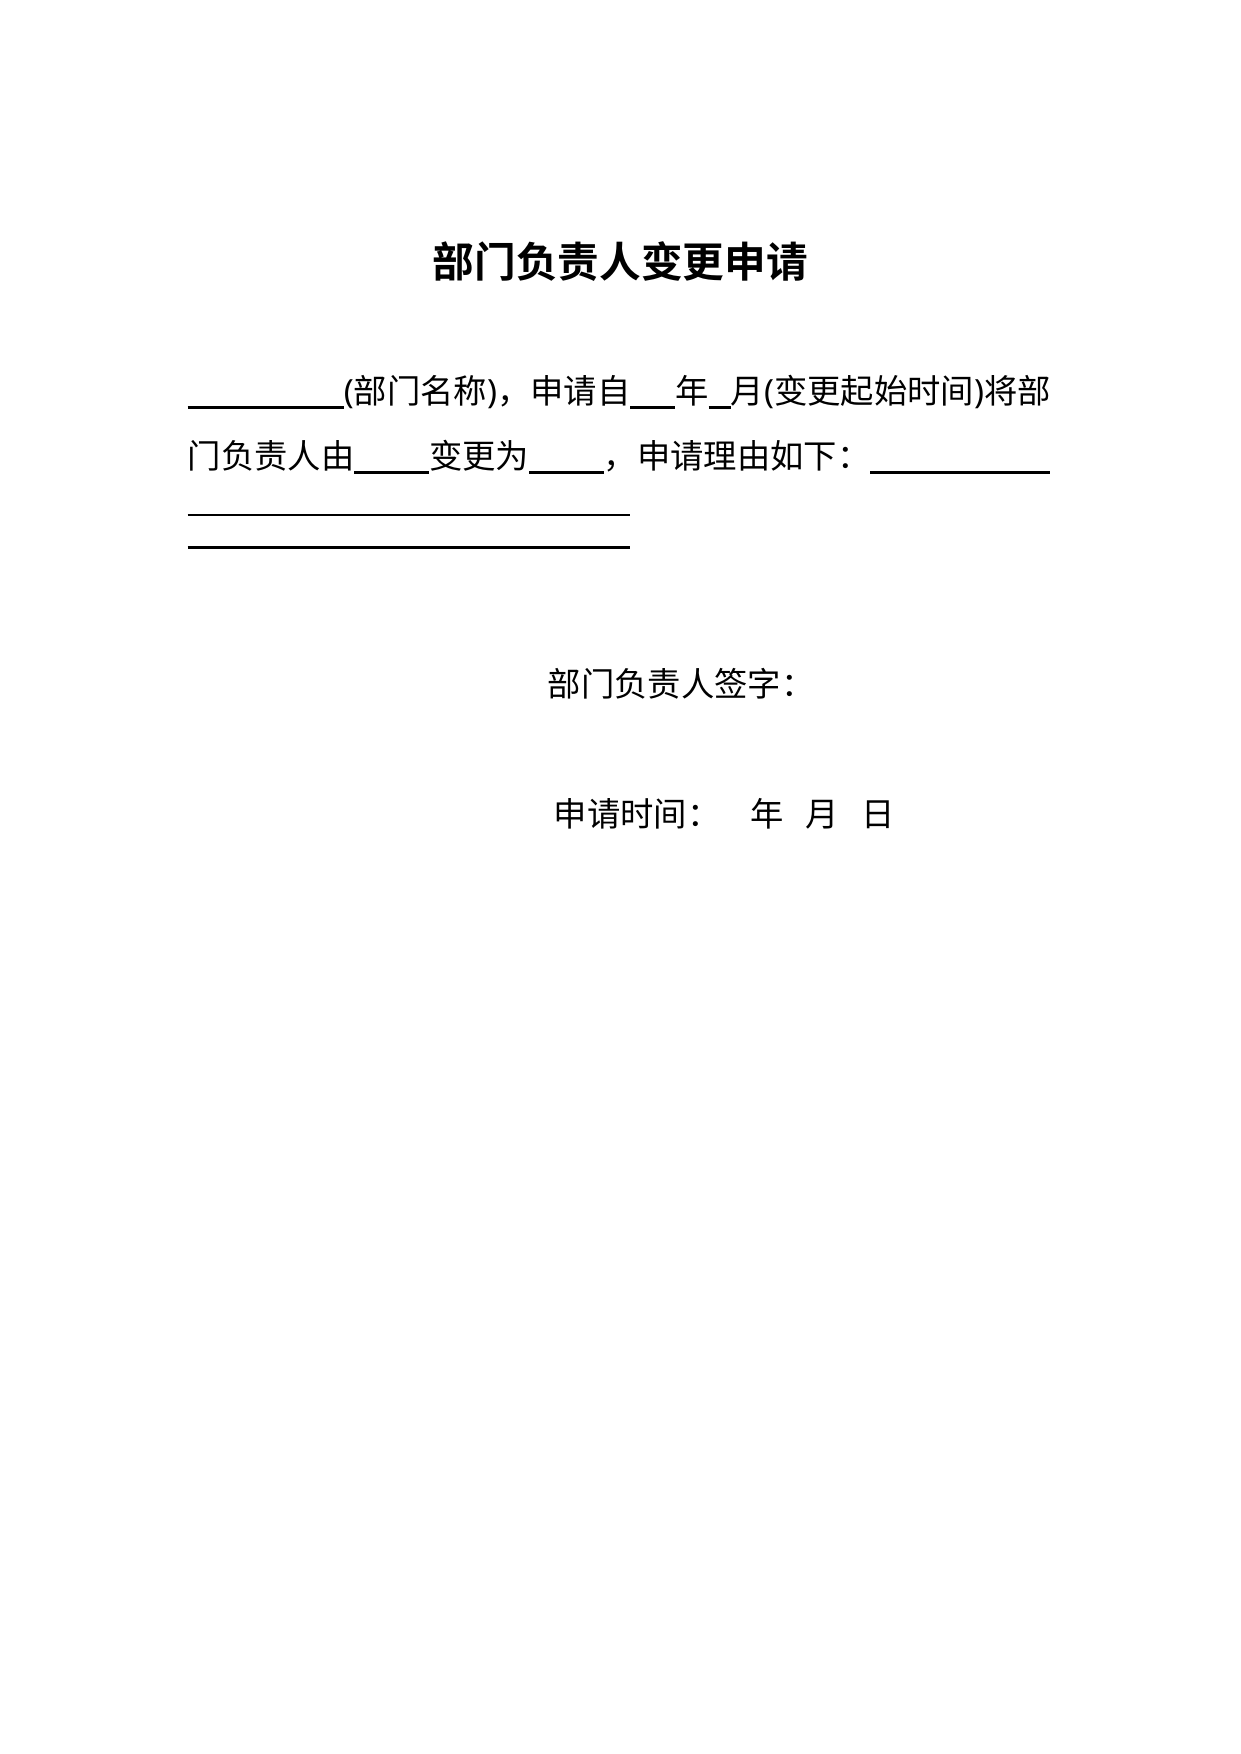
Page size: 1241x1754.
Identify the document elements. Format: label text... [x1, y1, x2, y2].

text 部门负责人变更申请 [187, 227, 1053, 292]
text (部门名称)，申请自 年 月(变更起始时间)将部门负责人由 变更为 ，申请理由如下： [187, 357, 1053, 487]
text 部门负责人签字： [187, 649, 1053, 714]
text 申请时间： 年 月 日 [187, 779, 1053, 844]
